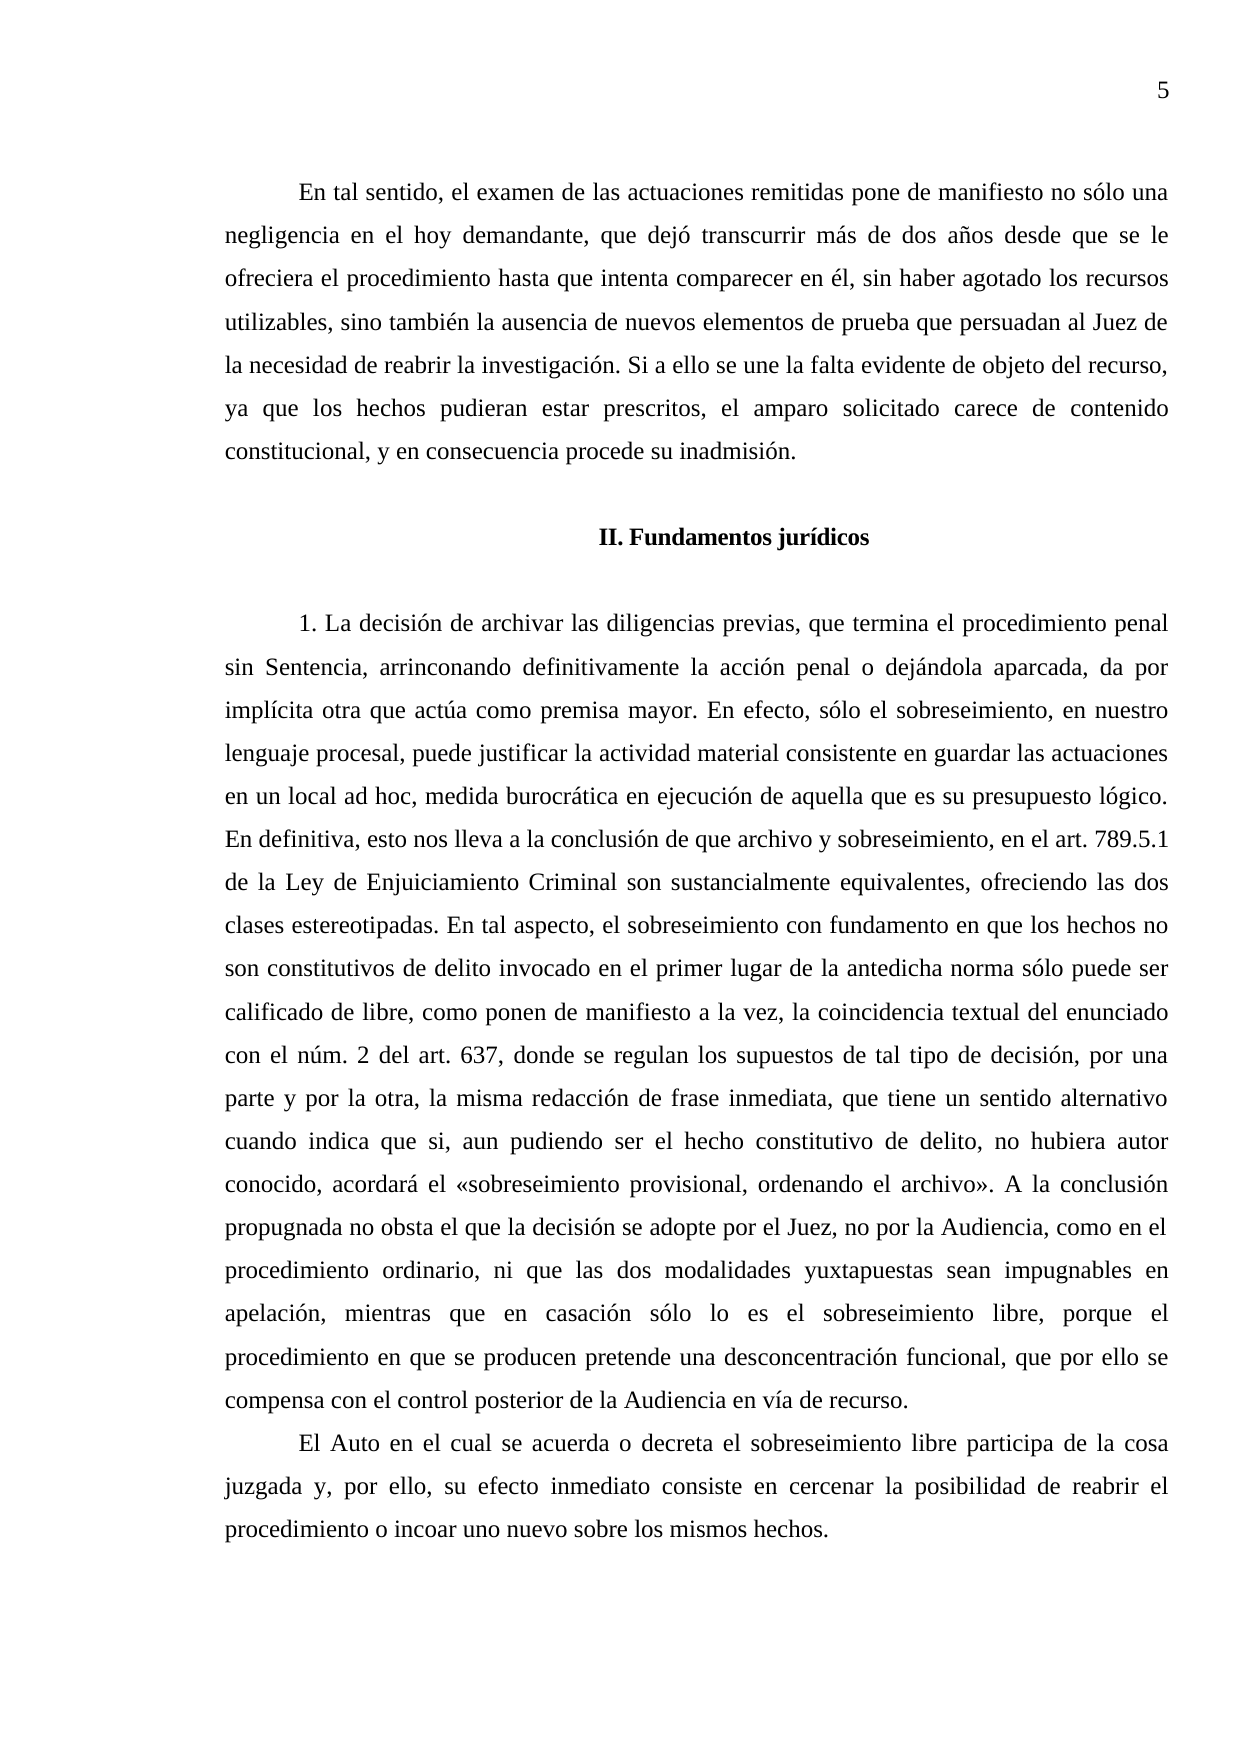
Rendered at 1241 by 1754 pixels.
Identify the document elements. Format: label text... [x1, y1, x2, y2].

text 1. La decisión de archivar las diligencias previas, que termina el procedimiento penal sin Sentencia, arrinconando definitivamente la acción penal o dejándola aparcada, da por implícita otra que actúa como premisa mayor. En efecto, sólo el sobreseimiento, en nuestro lenguaje procesal, puede justificar la actividad material consistente en guardar las actuaciones en un local ad hoc, medida burocrática en ejecución de aquella que es su presupuesto lógico. En definitiva, esto nos lleva a la conclusión de que archivo y sobreseimiento, en el art. 789.5.1 de la Ley de Enjuiciamiento Criminal son sustancialmente equivalentes, ofreciendo las dos clases estereotipadas. En tal aspecto, el sobreseimiento con fundamento en que los hechos no son constitutivos de delito invocado en el primer lugar de la antedicha norma sólo puede ser calificado de libre, como ponen de manifiesto a la vez, la coincidencia textual del enunciado con el núm. 2 del art. 637, donde se regulan los supuestos de tal tipo de decisión, por una parte y por la otra, la misma redacción de frase inmediata, que tiene un sentido alternativo cuando indica que si, aun pudiendo ser el hecho constitutivo de delito, no hubiera autor conocido, acordará el «sobreseimiento provisional, ordenando el archivo». A la conclusión propugnada no obsta el que la decisión se adopte por el Juez, no por la Audiencia, como en el procedimiento ordinario, ni que las dos modalidades yuxtapuestas sean impugnables en apelación, mientras que en casación sólo lo es el sobreseimiento libre, porque el procedimiento en que se producen pretende una desconcentración funcional, que por ello se compensa con el control posterior de la Audiencia en vía de recurso. [224, 608, 1169, 1413]
subtitle II. Fundamentos jurídicos [224, 522, 1169, 551]
text El Auto en el cual se acuerda o decreta el sobreseimiento libre participa de la cosa juzgada y, por ello, su efecto inmediato consiste en cercenar la posibilidad de reabrir el procedimiento o incoar uno nuevo sobre los mismos hechos. [224, 1428, 1169, 1543]
text En tal sentido, el examen de las actuaciones remitidas pone de manifiesto no sólo una negligencia en el hoy demandante, que dejó transcurrir más de dos años desde que se le ofreciera el procedimiento hasta que intenta comparecer en él, sin haber agotado los recursos utilizables, sino también la ausencia de nuevos elementos de prueba que persuadan al Juez de la necesidad de reabrir la investigación. Si a ello se une la falta evidente de objeto del recurso, ya que los hechos pudieran estar prescritos, el amparo solicitado carece de contenido constitucional, y en consecuencia procede su inadmisión. [224, 177, 1169, 465]
